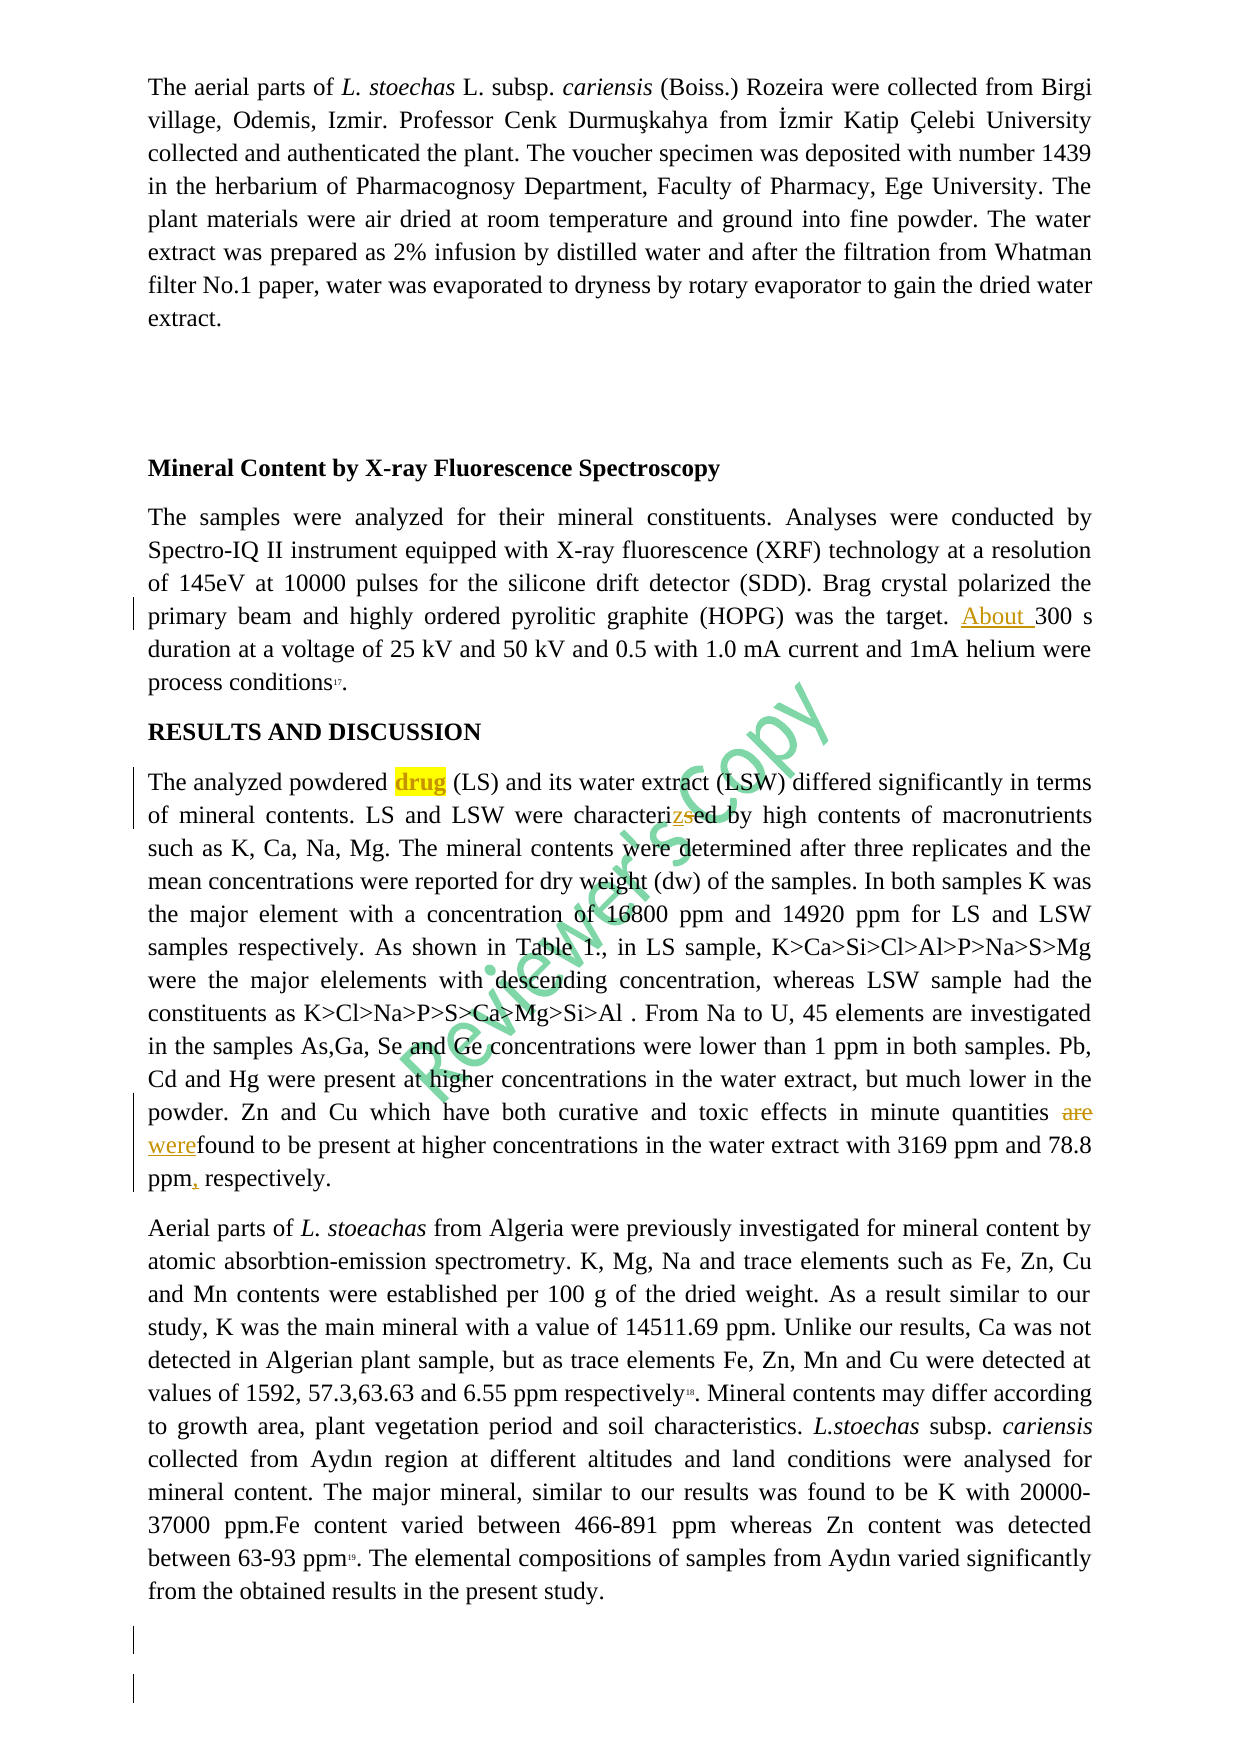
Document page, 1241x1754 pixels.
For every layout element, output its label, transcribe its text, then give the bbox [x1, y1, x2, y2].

text Mineral Content by X-ray Fluorescence Spectroscopy [148, 453, 1093, 481]
text RESULTS AND DISCUSSION [148, 717, 1093, 746]
text The analyzed powdered drug (LS) and its water extract (LSW) differed significantly in terms of mineral contents. LS and LSW were characteried by high contents of macronutrients such as K, Ca, Na, Mg. The mineral contents were determined after three replicates and the mean concentrations were reported for dry weight (dw) of the samples. In both samples K was the major element with a concentration of 16800 ppm and 14920 ppm for LS and LSW samples respectively. As shown in Table 1., in LS sample, K>Ca>Si>Cl>Al>P>Na>S>Mg were the major elelements with descending concentration, whereas LSW sample had the constituents as K>Cl>Na>P>S>Ca>Mg>Si>Al . From Na to U, 45 elements are investigated in the samples As,Ga, Se and Ge concentrations were lower than 1 ppm in both samples. Pb, Cd and Hg were present at higher concentrations in the water extract, but much lower in the powder. Zn and Cu which have both curative and toxic effects in minute quantities found to be present at higher concentrations in the water extract with 3169 ppm and 78.8 ppm respectively. [148, 767, 1093, 1192]
text The aerial parts of L. stoechas L. subsp. cariensis (Boiss.) Rozeira were collected from Birgi village, Odemis, Izmir. Professor Cenk Durmuşkahya from İzmir Katip Çelebi University collected and authenticated the plant. The voucher specimen was deposited with number 1439 in the herbarium of Pharmacognosy Department, Faculty of Pharmacy, Ege University. The plant materials were air dried at room temperature and ground into fine powder. The water extract was prepared as 2% infusion by distilled water and after the filtration from Whatman filter No.1 paper, water was evaporated to dryness by rotary evaporator to gain the dried water extract. [148, 72, 1093, 332]
text The samples were analyzed for their mineral constituents. Analyses were conducted by Spectro-IQ II instrument equipped with X-ray fluorescence (XRF) technology at a resolution of 145eV at 10000 pulses for the silicone drift detector (SDD). Brag crystal polarized the primary beam and highly ordered pyrolitic graphite (HOPG) was the target. 300 s duration at a voltage of 25 kV and 50 kV and 0.5 with 1.0 mA current and 1mA helium were process conditions17. [148, 502, 1093, 696]
text Aerial parts of L. stoeachas from Algeria were previously investigated for mineral content by atomic absorbtion-emission spectrometry. K, Mg, Na and trace elements such as Fe, Zn, Cu and Mn contents were established per 100 g of the dried weight. As a result similar to our study, K was the main mineral with a value of 14511.69 ppm. Unlike our results, Ca was not detected in Algerian plant sample, but as trace elements Fe, Zn, Mn and Cu were detected at values of 1592, 57.3,63.63 and 6.55 ppm respectively18. Mineral contents may differ according to growth area, plant vegetation period and soil characteristics. L.stoechas subsp. cariensis collected from Aydın region at different altitudes and land conditions were analysed for mineral content. The major mineral, similar to our results was found to be K with 20000-37000 ppm.Fe content varied between 466-891 ppm whereas Zn content was detected between 63-93 ppm19. The elemental compositions of samples from Aydın varied significantly from the obtained results in the present study. [148, 1213, 1093, 1605]
